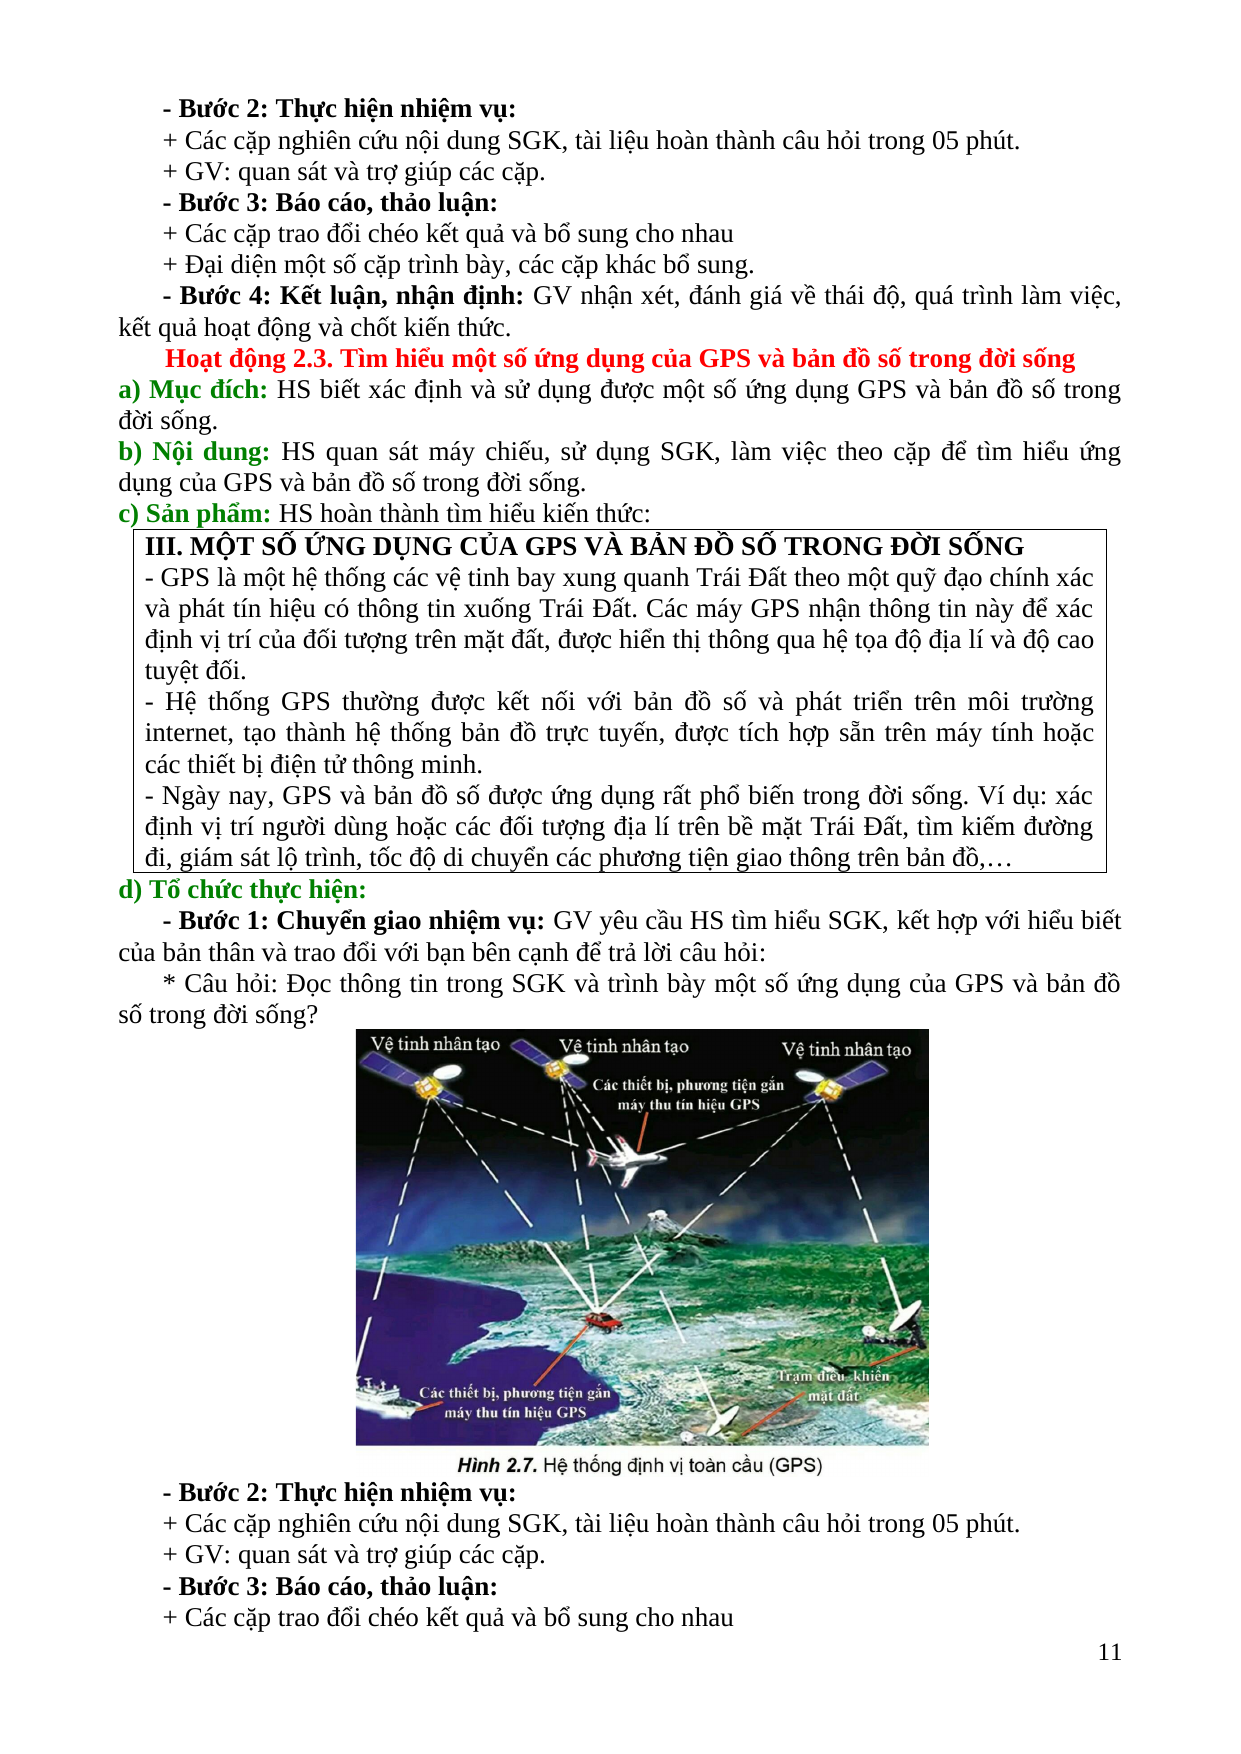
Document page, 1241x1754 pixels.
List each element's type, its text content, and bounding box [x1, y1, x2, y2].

text + Các cặp nghiên cứu nội dung SGK, tài liệu hoàn thành câu hỏi trong 05 phút. [118, 124, 1122, 155]
text - Bước 2: Thực hiện nhiệm vụ: [118, 1476, 1122, 1507]
text + GV: quan sát và trợ giúp các cặp. [118, 1539, 1122, 1570]
text - Bước 3: Báo cáo, thảo luận: [118, 186, 1122, 217]
text c) Sản phẩm: HS hoàn thành tìm hiểu kiến thức: [118, 497, 1122, 529]
text + Các cặp trao đổi chéo kết quả và bổ sung cho nhau [118, 217, 1122, 248]
text + Các cặp trao đổi chéo kết quả và bổ sung cho nhau [118, 1601, 1122, 1632]
text + Các cặp nghiên cứu nội dung SGK, tài liệu hoàn thành câu hỏi trong 05 phút. [118, 1507, 1122, 1539]
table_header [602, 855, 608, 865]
text d) Tổ chức thực hiện: [118, 873, 1122, 904]
text Hoạt động 2.3. Tìm hiểu một số ứng dụng của GPS và bản đồ số trong đời sống [118, 342, 1122, 373]
picture [355, 1029, 929, 1477]
text + Đại diện một số cặp trình bày, các cặp khác bổ sung. [118, 248, 1122, 279]
text a) Mục đích: HS biết xác định và sử dụng được một số ứng dụng GPS và bản đồ số trong đời sống. [118, 373, 1122, 435]
text - Bước 2: Thực hiện nhiệm vụ: [118, 93, 1122, 124]
text + GV: quan sát và trợ giúp các cặp. [118, 155, 1122, 186]
text * Câu hỏi: Đọc thông tin trong SGK và trình bày một số ứng dụng của GPS và bản đồ số trong đời sống? [118, 967, 1122, 1029]
text b) Nội dung: HS quan sát máy chiếu, sử dụng SGK, làm việc theo cặp để tìm hiểu ứng dụng của GPS và bản đồ số trong đời sống. [118, 435, 1122, 497]
text - Bước 1: Chuyển giao nhiệm vụ: GV yêu cầu HS tìm hiểu SGK, kết hợp với hiểu biết của bản thân và trao đổi với bạn bên cạnh để trả lời câu hỏi: [118, 904, 1122, 967]
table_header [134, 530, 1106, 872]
text - Bước 3: Báo cáo, thảo luận: [118, 1570, 1122, 1601]
text - Bước 4: Kết luận, nhận định: GV nhận xét, đánh giá về thái độ, quá trình làm việc, kết quả hoạt động và chốt kiến thức. [118, 279, 1122, 342]
